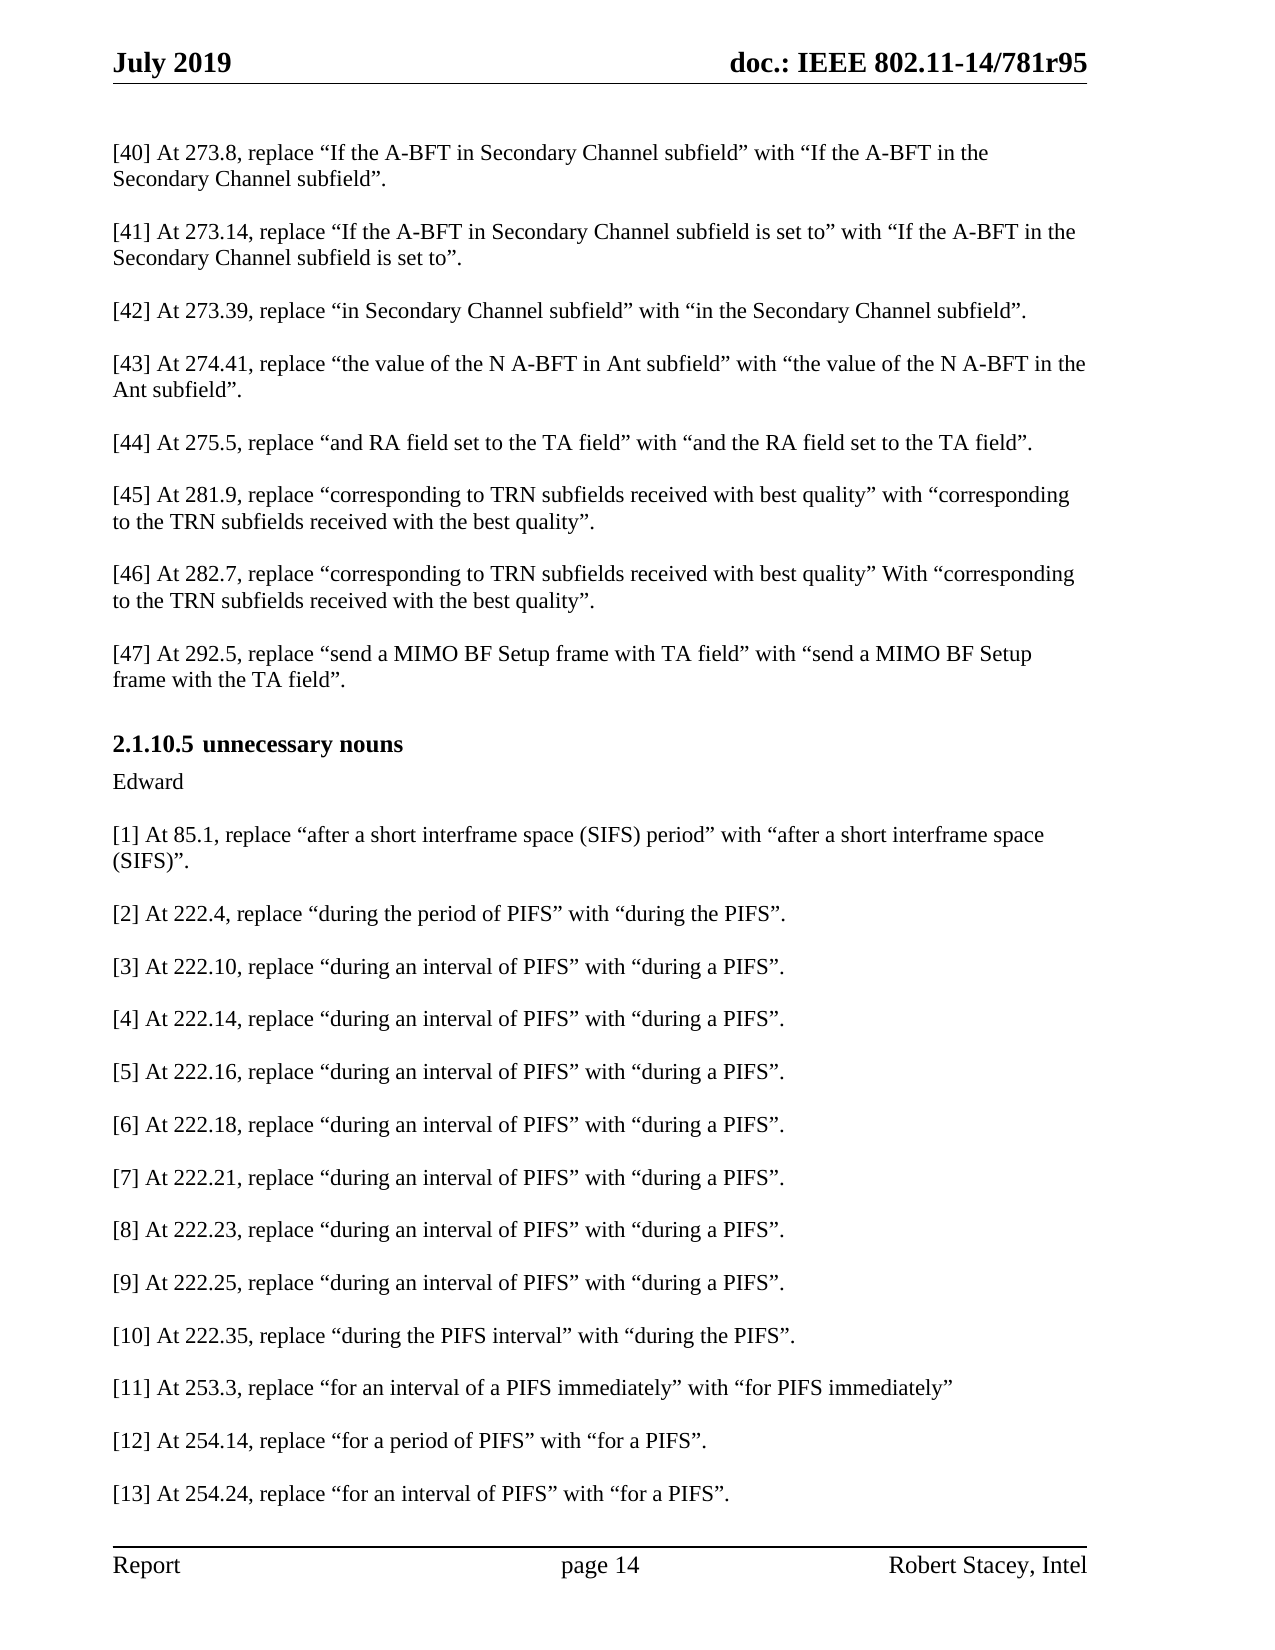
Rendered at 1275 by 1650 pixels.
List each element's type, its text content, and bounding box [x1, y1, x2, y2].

text [40] At 273.8, replace “If the A-BFT in Secondary Channel subfield” with “If the A-BFT in the Secondary Channel subfield”. [112, 139, 1087, 192]
text [9] At 222.25, replace “during an interval of PIFS” with “during a PIFS”. [112, 1269, 1087, 1295]
text [11] At 253.3, replace “for an interval of a PIFS immediately” with “for PIFS immediately” [112, 1374, 1087, 1401]
text [44] At 275.5, replace “and RA field set to the TA field” with “and the RA field set to the TA field”. [112, 429, 1087, 455]
text [13] At 254.24, replace “for an interval of PIFS” with “for a PIFS”. [112, 1480, 1087, 1506]
text [43] At 274.41, replace “the value of the N A-BFT in Ant subfield” with “the value of the N A-BFT in the Ant subfield”. [112, 350, 1087, 402]
text [45] At 281.9, replace “corresponding to TRN subfields received with best quality” with “corresponding to the TRN subfields received with the best quality”. [112, 481, 1087, 534]
text Edward [112, 768, 1087, 794]
subtitle unnecessary nouns [112, 729, 1087, 758]
text [47] At 292.5, replace “send a MIMO BF Setup frame with TA field” with “send a MIMO BF Setup frame with the TA field”. [112, 639, 1087, 692]
text [1] At 85.1, replace “after a short interframe space (SIFS) period” with “after a short interframe space (SIFS)”. [112, 821, 1087, 874]
text [5] At 222.16, replace “during an interval of PIFS” with “during a PIFS”. [112, 1058, 1087, 1084]
text [7] At 222.21, replace “during an interval of PIFS” with “during a PIFS”. [112, 1163, 1087, 1190]
text [12] At 254.14, replace “for a period of PIFS” with “for a PIFS”. [112, 1427, 1087, 1453]
text [2] At 222.4, replace “during the period of PIFS” with “during the PIFS”. [112, 900, 1087, 926]
text [41] At 273.14, replace “If the A-BFT in Secondary Channel subfield is set to” with “If the A-BFT in the Secondary Channel subfield is set to”. [112, 218, 1087, 271]
text [3] At 222.10, replace “during an interval of PIFS” with “during a PIFS”. [112, 953, 1087, 979]
text [46] At 282.7, replace “corresponding to TRN subfields received with best quality” With “corresponding to the TRN subfields received with the best quality”. [112, 561, 1087, 613]
text [4] At 222.14, replace “during an interval of PIFS” with “during a PIFS”. [112, 1005, 1087, 1032]
text [8] At 222.23, replace “during an interval of PIFS” with “during a PIFS”. [112, 1216, 1087, 1243]
text [10] At 222.35, replace “during the PIFS interval” with “during the PIFS”. [112, 1322, 1087, 1348]
text [42] At 273.39, replace “in Secondary Channel subfield” with “in the Secondary Channel subfield”. [112, 297, 1087, 323]
text [6] At 222.18, replace “during an interval of PIFS” with “during a PIFS”. [112, 1111, 1087, 1137]
